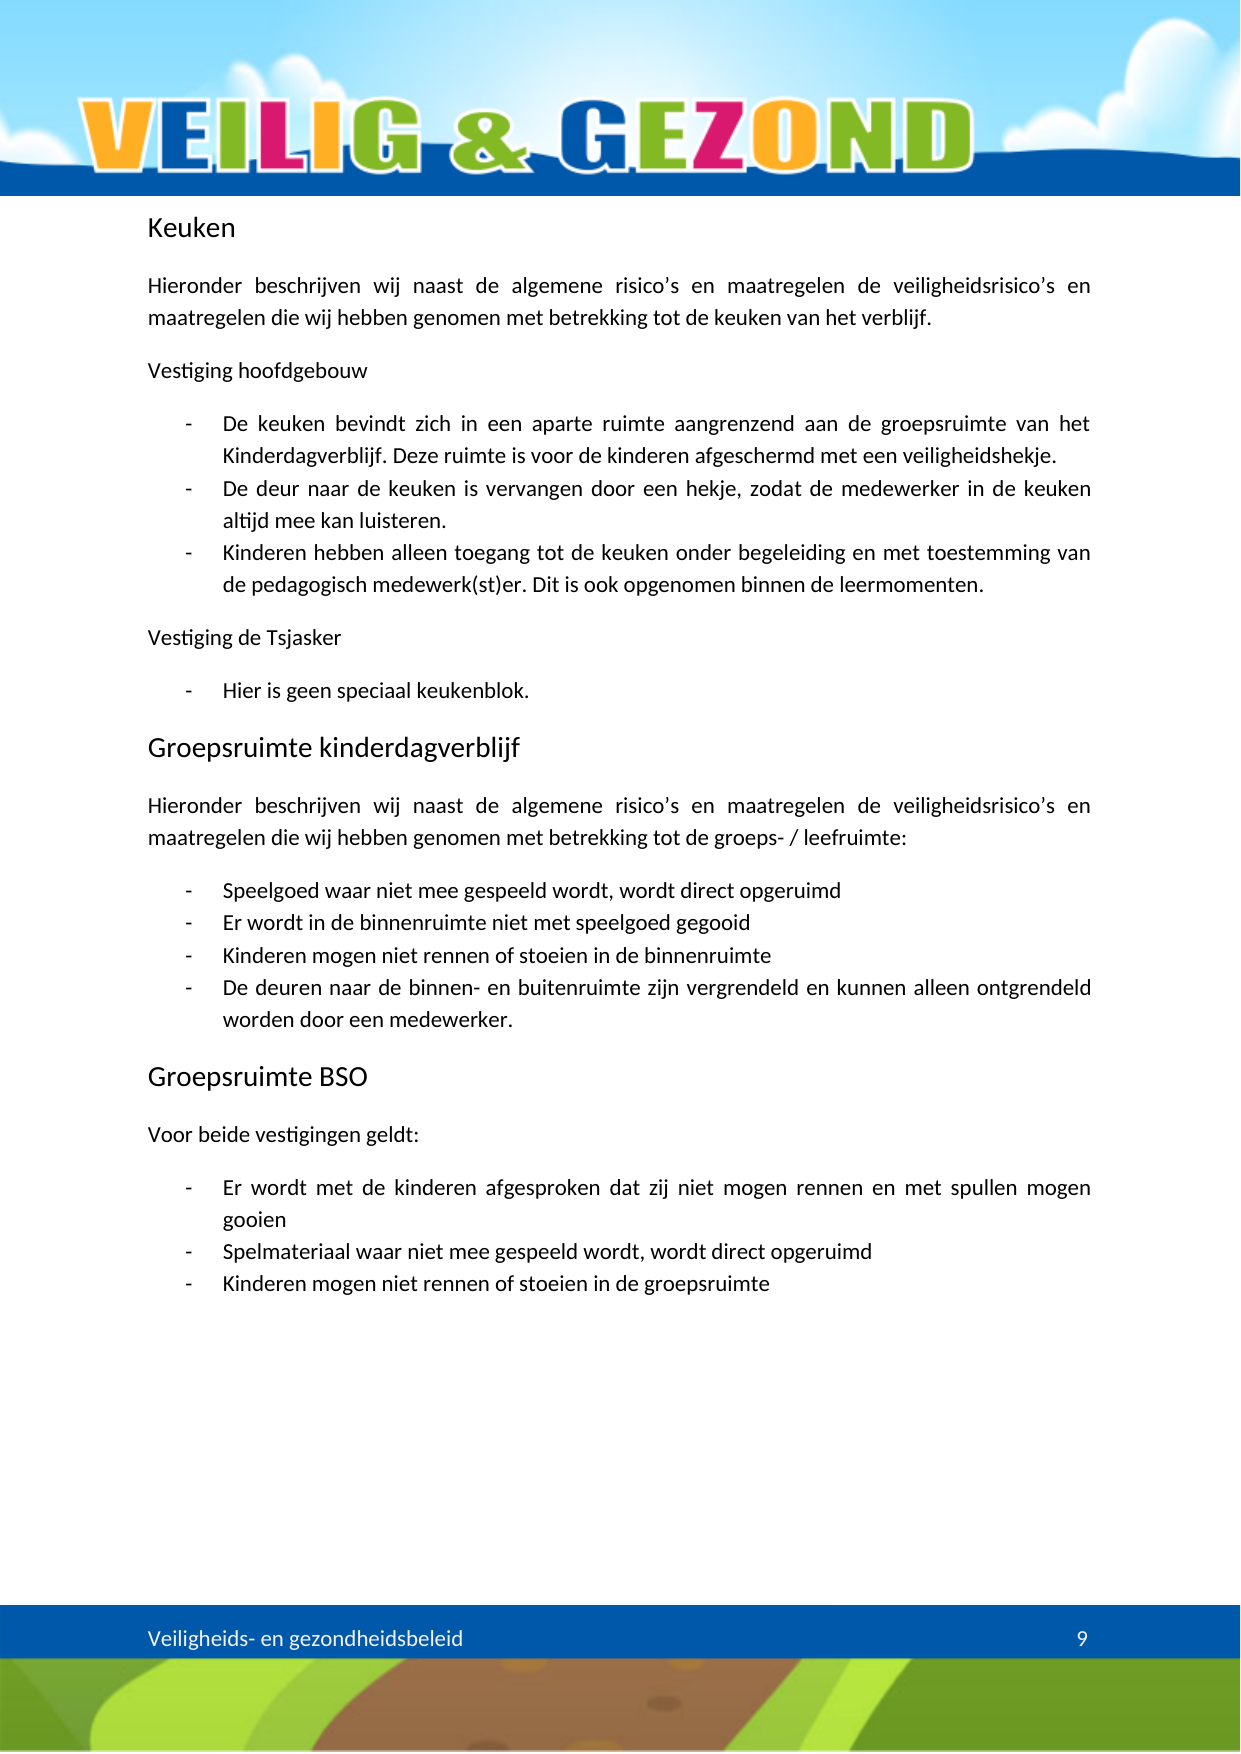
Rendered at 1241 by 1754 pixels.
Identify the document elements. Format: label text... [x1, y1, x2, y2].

list De keuken bevindt zich in een aparte ruimte aangrenzend aan de groepsruimte van het Kinderdagverblijf. Deze ruimte is voor de kinderen afgeschermd met een veiligheidshekje. [185, 409, 1093, 469]
list Kinderen mogen niet rennen of stoeien in de groepsruimte [185, 1269, 1093, 1297]
list Spelmateriaal waar niet mee gespeeld wordt, wordt direct opgeruimd [185, 1237, 1093, 1265]
picture [0, 0, 1241, 196]
picture [0, 1605, 1241, 1752]
text Groepsruimte kinderdagverblijf [148, 729, 1093, 765]
text Hieronder beschrijven wij naast de algemene risico’s en maatregelen de veiligheidsrisico’s en maatregelen die wij hebben genomen met betrekking tot de groeps- / leefruimte: [148, 791, 1093, 851]
list Kinderen hebben alleen toegang tot de keuken onder begeleiding en met toestemming van de pedagogisch medewerk(st)er. Dit is ook opgenomen binnen de leermomenten. [185, 538, 1093, 598]
text Hieronder beschrijven wij naast de algemene risico’s en maatregelen de veiligheidsrisico’s en maatregelen die wij hebben genomen met betrekking tot de keuken van het verblijf. [148, 271, 1093, 331]
text Groepsruimte BSO [148, 1058, 1093, 1094]
text Vestiging hoofdgebouw [148, 356, 1093, 384]
list Er wordt in de binnenruimte niet met speelgoed gegooid [185, 908, 1093, 937]
list Hier is geen speciaal keukenblok. [185, 676, 1093, 704]
text Voor beide vestigingen geldt: [148, 1120, 1093, 1148]
list Speelgoed waar niet mee gespeeld wordt, wordt direct opgeruimd [185, 876, 1093, 904]
list Er wordt met de kinderen afgesproken dat zij niet mogen rennen en met spullen mogen gooien [185, 1173, 1093, 1233]
text Vestiging de Tsjasker [148, 623, 1093, 651]
list De deur naar de keuken is vervangen door een hekje, zodat de medewerker in de keuken altijd mee kan luisteren. [185, 474, 1093, 534]
list De deuren naar de binnen- en buitenruimte zijn vergrendeld en kunnen alleen ontgrendeld worden door een medewerker. [185, 973, 1093, 1033]
list Kinderen mogen niet rennen of stoeien in de binnenruimte [185, 941, 1093, 969]
text Keuken [148, 209, 1093, 245]
